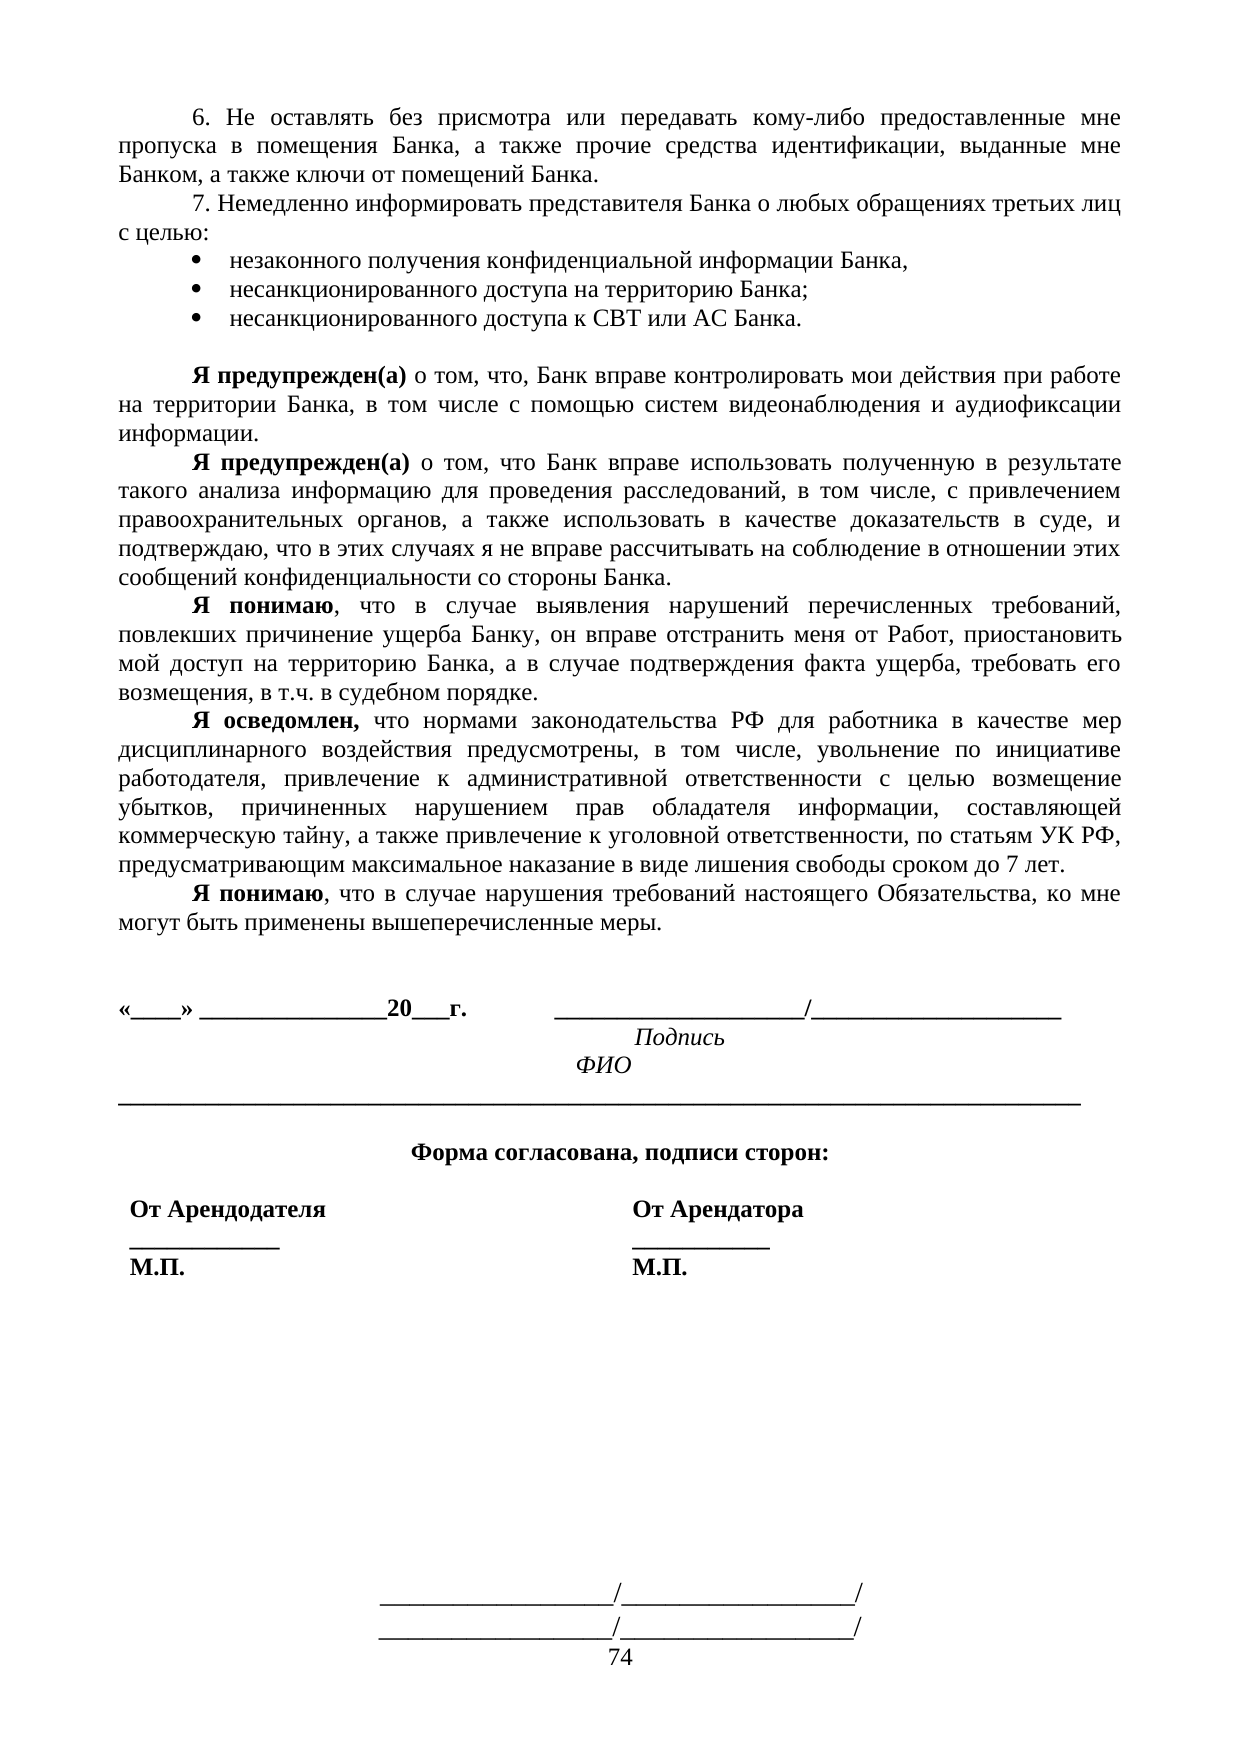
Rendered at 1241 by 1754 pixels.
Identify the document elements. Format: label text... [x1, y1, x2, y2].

text Подпись ФИО [575, 1022, 1122, 1079]
list незаконного получения конфиденциальной информации Банка, [118, 246, 1122, 274]
text Я понимаю, что в случае выявления нарушений перечисленных требований, повлекших причинение ущерба Банку, он вправе отстранить меня от Работ, приостановить мой доступ на территорию Банка, а в случае подтверждения факта ущерба, требовать его возмещения, в т.ч. в судебном порядке. [118, 591, 1122, 706]
list несанкционированного доступа на территорию Банка; [118, 274, 1122, 303]
table_header От Арендатора ___________ М.П. [621, 1194, 1122, 1281]
text 7. Немедленно информировать представителя Банка о любых обращениях третьих лиц с целью: [118, 188, 1122, 246]
text Я предупрежден(а) о том, что, Банк вправе контролировать мои действия при работе на территории Банка, в том числе с помощью систем видеонаблюдения и аудиофиксации информации. [118, 361, 1122, 447]
text Я предупрежден(а) о том, что Банк вправе использовать полученную в результате такого анализа информацию для проведения расследований, в том числе, с привлечением правоохранительных органов, а также использовать в качестве доказательств в суде, и подтверждаю, что в этих случаях я не вправе рассчитывать на соблюдение в отношении этих сообщений конфиденциальности со стороны Банка. [118, 447, 1122, 591]
list несанкционированного доступа к СВТ или АС Банка. [118, 303, 1122, 332]
table_header От Арендодателя ____________ М.П. [118, 1194, 621, 1281]
text _____________________________________________________________________________ [118, 1079, 1122, 1108]
text 6. Не оставлять без присмотра или передавать кому-либо предоставленные мне пропуска в помещения Банка, а также прочие средства идентификации, выданные мне Банком, а также ключи от помещений Банка. [118, 102, 1122, 188]
text Я понимаю, что в случае нарушения требований настоящего Обязательства, ко мне могут быть применены вышеперечисленные меры. [118, 878, 1122, 936]
text Я осведомлен, что нормами законодательства РФ для работника в качестве мер дисциплинарного воздействия предусмотрены, в том числе, увольнение по инициативе работодателя, привлечение к административной ответственности с целью возмещение убытков, причиненных нарушением прав обладателя информации, составляющей коммерческую тайну, а также привлечение к уголовной ответственности, по статьям УК РФ, предусматривающим максимальное наказание в виде лишения свободы сроком до 7 лет. [118, 706, 1122, 878]
text «____» _______________20___г. ____________________/____________________ [118, 993, 1122, 1022]
text Форма согласована, подписи сторон: [118, 1137, 1122, 1166]
